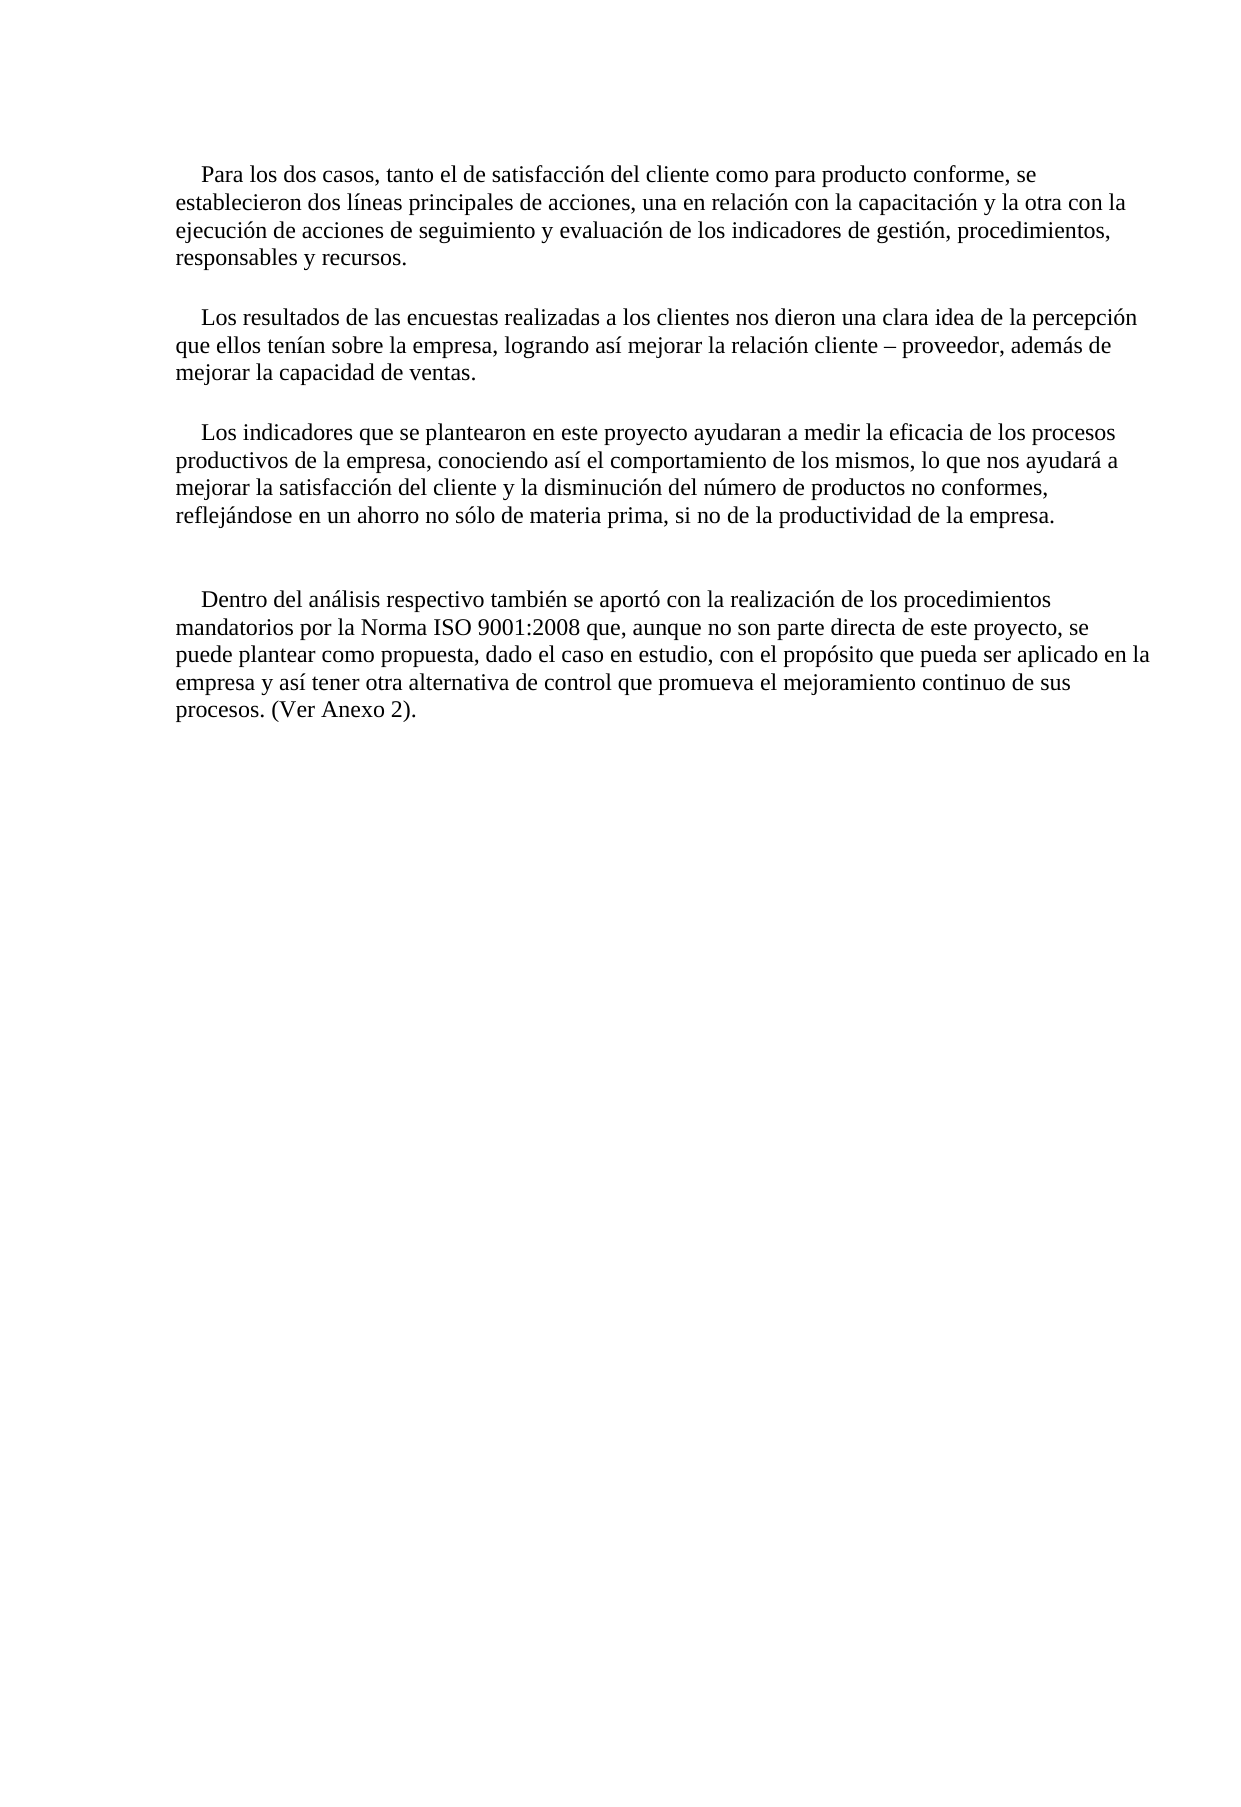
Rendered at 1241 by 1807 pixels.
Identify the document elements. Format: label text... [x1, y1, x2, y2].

text  Los indicadores que se plantearon en este proyecto ayudaran a medir la eficacia de los procesos productivos de la empresa, conociendo así el comportamiento de los mismos, lo que nos ayudará a mejorar la satisfacción del cliente y la disminución del número de productos no conformes, reflejándose en un ahorro no sólo de materia prima, si no de la productividad de la empresa. [175, 418, 1152, 528]
text  Los resultados de las encuestas realizadas a los clientes nos dieron una clara idea de la percepción que ellos tenían sobre la empresa, logrando así mejorar la relación cliente – proveedor, además de mejorar la capacidad de ventas. [175, 303, 1152, 386]
text  Dentro del análisis respectivo también se aportó con la realización de los procedimientos mandatorios por la Norma ISO 9001:2008 que, aunque no son parte directa de este proyecto, se puede plantear como propuesta, dado el caso en estudio, con el propósito que pueda ser aplicado en la empresa y así tener otra alternativa de control que promueva el mejoramiento continuo de sus procesos. (Ver Anexo 2). [175, 585, 1152, 723]
text  Para los dos casos, tanto el de satisfacción del cliente como para producto conforme, se establecieron dos líneas principales de acciones, una en relación con la capacitación y la otra con la ejecución de acciones de seguimiento y evaluación de los indicadores de gestión, procedimientos, responsables y recursos. [175, 161, 1152, 271]
